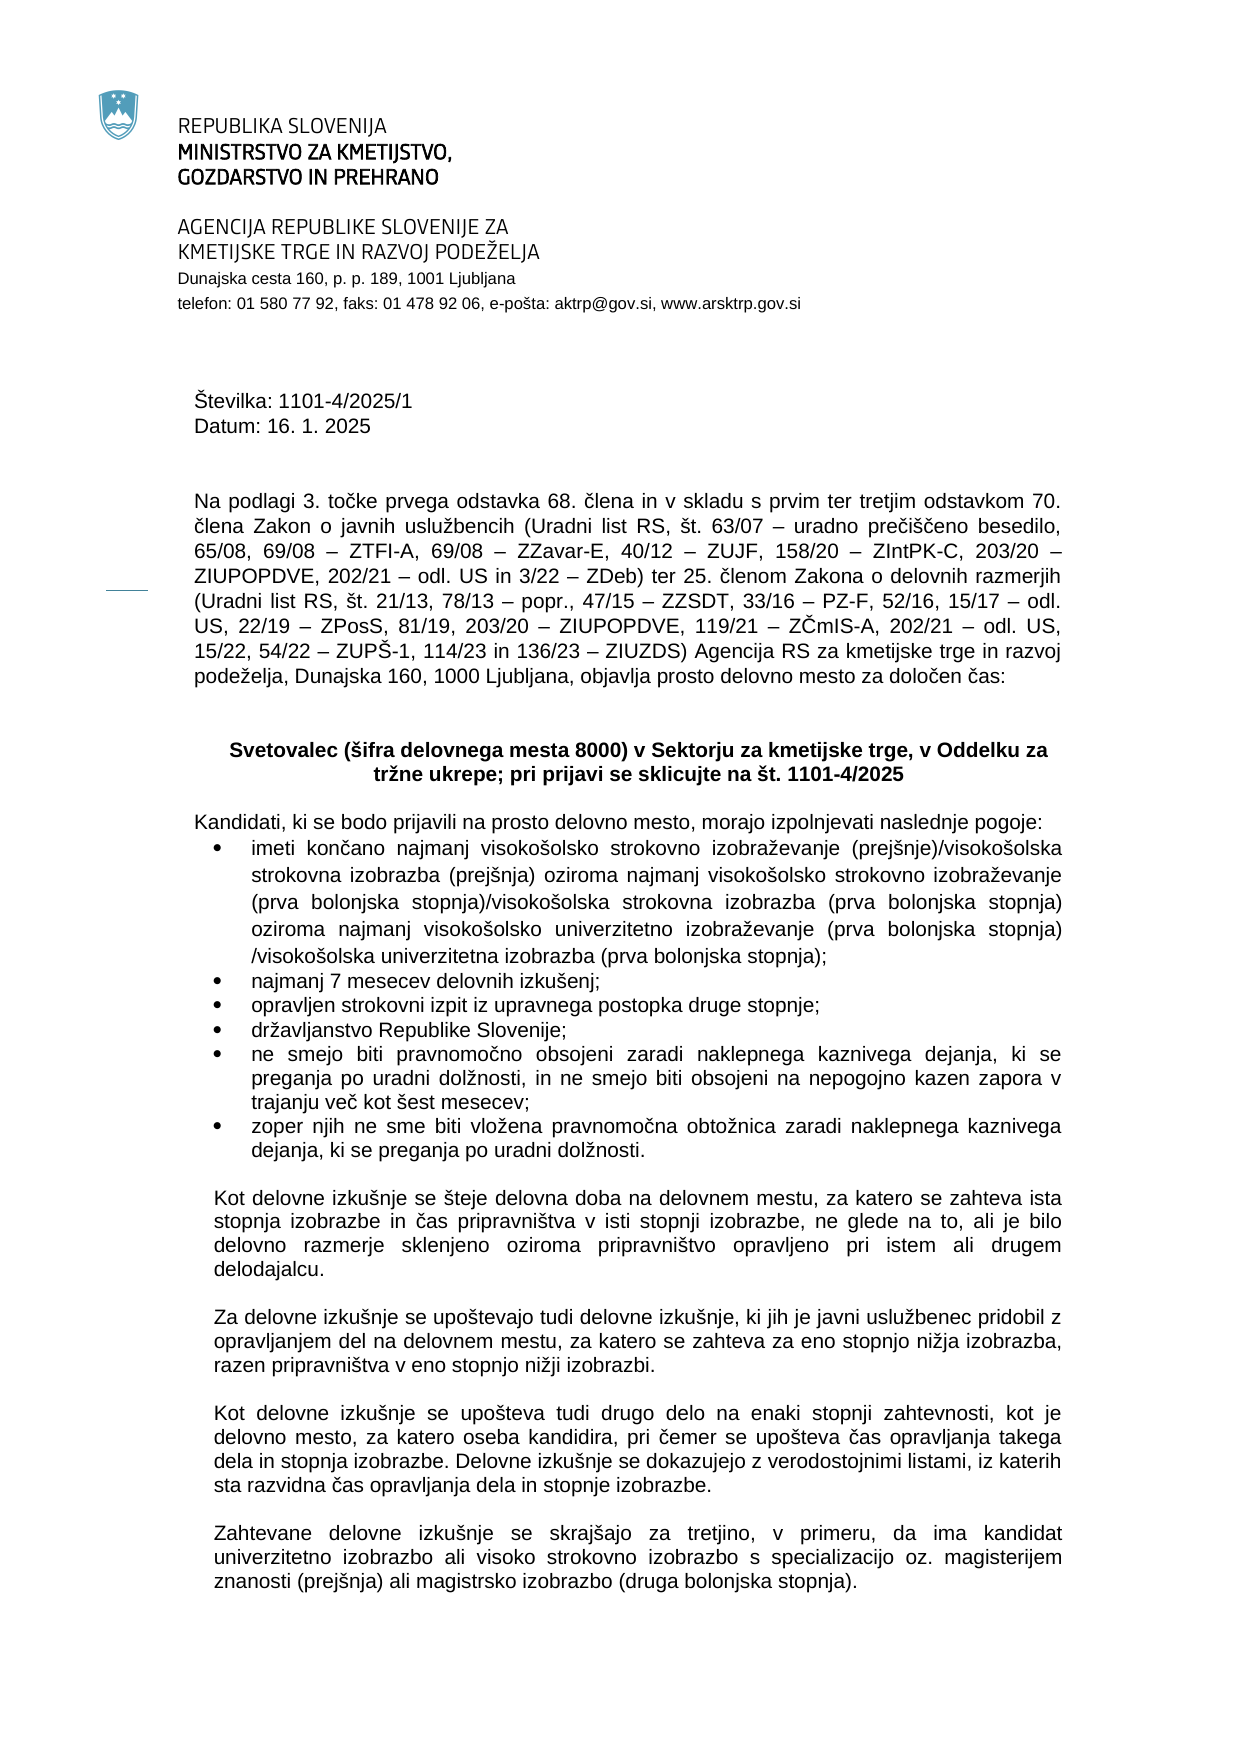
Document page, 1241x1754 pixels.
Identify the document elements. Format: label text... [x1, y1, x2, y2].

text Za delovne izkušnje se upoštevajo tudi delovne izkušnje, ki jih je javni uslužbenec pridobil z opravljanjem del na delovnem mestu, za katero se zahteva za eno stopnjo nižja izobrazba, razen pripravništva v eno stopnjo nižji izobrazbi. [213, 1305, 1063, 1377]
text Številka: 1101-4/2025/1 [177, 388, 1063, 413]
text Kot delovne izkušnje se upošteva tudi drugo delo na enaki stopnji zahtevnosti, kot je delovno mesto, za katero oseba kandidira, pri čemer se upošteva čas opravljanja takega dela in stopnja izobrazbe. Delovne izkušnje se dokazujejo z verodostojnimi listami, iz katerih sta razvidna čas opravljanja dela in stopnje izobrazbe. [213, 1401, 1063, 1497]
text Kandidati, ki se bodo prijavili na prosto delovno mesto, morajo izpolnjevati naslednje pogoje: [177, 810, 1063, 834]
list imeti končano najmanj visokošolsko strokovno izobraževanje (prejšnje)/visokošolska strokovna izobrazba (prejšnja) oziroma najmanj visokošolsko strokovno izobraževanje (prva bolonjska stopnja)/visokošolska strokovna izobrazba (prva bolonjska stopnja) oziroma najmanj visokošolsko univerzitetno izobraževanje (prva bolonjska stopnja) /visokošolska univerzitetna izobrazba (prva bolonjska stopnja); [213, 834, 1063, 969]
list ne smejo biti pravnomočno obsojeni zaradi naklepnega kaznivega dejanja, ki se preganja po uradni dolžnosti, in ne smejo biti obsojeni na nepogojno kazen zapora v trajanju več kot šest mesecev; [213, 1041, 1063, 1113]
text Kot delovne izkušnje se šteje delovna doba na delovnem mestu, za katero se zahteva ista stopnja izobrazbe in čas pripravništva v isti stopnji izobrazbe, ne glede na to, ali je bilo delovno razmerje sklenjeno oziroma pripravništvo opravljeno pri istem ali drugem delodajalcu. [213, 1185, 1063, 1281]
list opravljen strokovni izpit iz upravnega postopka druge stopnje; [213, 993, 1063, 1017]
text Svetovalec (šifra delovnega mesta 8000) v Sektorju za kmetijske trge, v Oddelku za tržne ukrepe; pri prijavi se sklicujte na št. 1101-4/2025 [215, 738, 1063, 786]
list najmanj 7 mesecev delovnih izkušenj; [213, 969, 1063, 993]
text Na podlagi 3. točke prvega odstavka 68. člena in v skladu s prvim ter tretjim odstavkom 70. člena Zakon o javnih uslužbencih (Uradni list RS, št. 63/07 – uradno prečiščeno besedilo, 65/08, 69/08 – ZTFI-A, 69/08 – ZZavar-E, 40/12 – ZUJF, 158/20 – ZIntPK-C, 203/20 – ZIUPOPDVE, 202/21 – odl. US in 3/22 – ZDeb) ter 25. členom Zakona o delovnih razmerjih (Uradni list RS, št. 21/13, 78/13 – popr., 47/15 – ZZSDT, 33/16 – PZ-F, 52/16, 15/17 – odl. US, 22/19 – ZPosS, 81/19, 203/20 – ZIUPOPDVE, 119/21 – ZČmIS-A, 202/21 – odl. US, 15/22, 54/22 – ZUPŠ-1, 114/23 in 136/23 – ZIUZDS) Agencija RS za kmetijske trge in razvoj podeželja, Dunajska 160, 1000 Ljubljana, objavlja prosto delovno mesto za določen čas: [177, 488, 1063, 688]
list državljanstvo Republike Slovenije; [213, 1017, 1063, 1041]
list zoper njih ne sme biti vložena pravnomočna obtožnica zaradi naklepnega kaznivega dejanja, ki se preganja po uradni dolžnosti. [213, 1113, 1063, 1161]
text Datum: 16. 1. 2025 [177, 413, 1063, 438]
text Zahtevane delovne izkušnje se skrajšajo za tretjino, v primeru, da ima kandidat univerzitetno izobrazbo ali visoko strokovno izobrazbo s specializacijo oz. magisterijem znanosti (prejšnja) ali magistrsko izobrazbo (druga bolonjska stopnja). [213, 1521, 1063, 1593]
